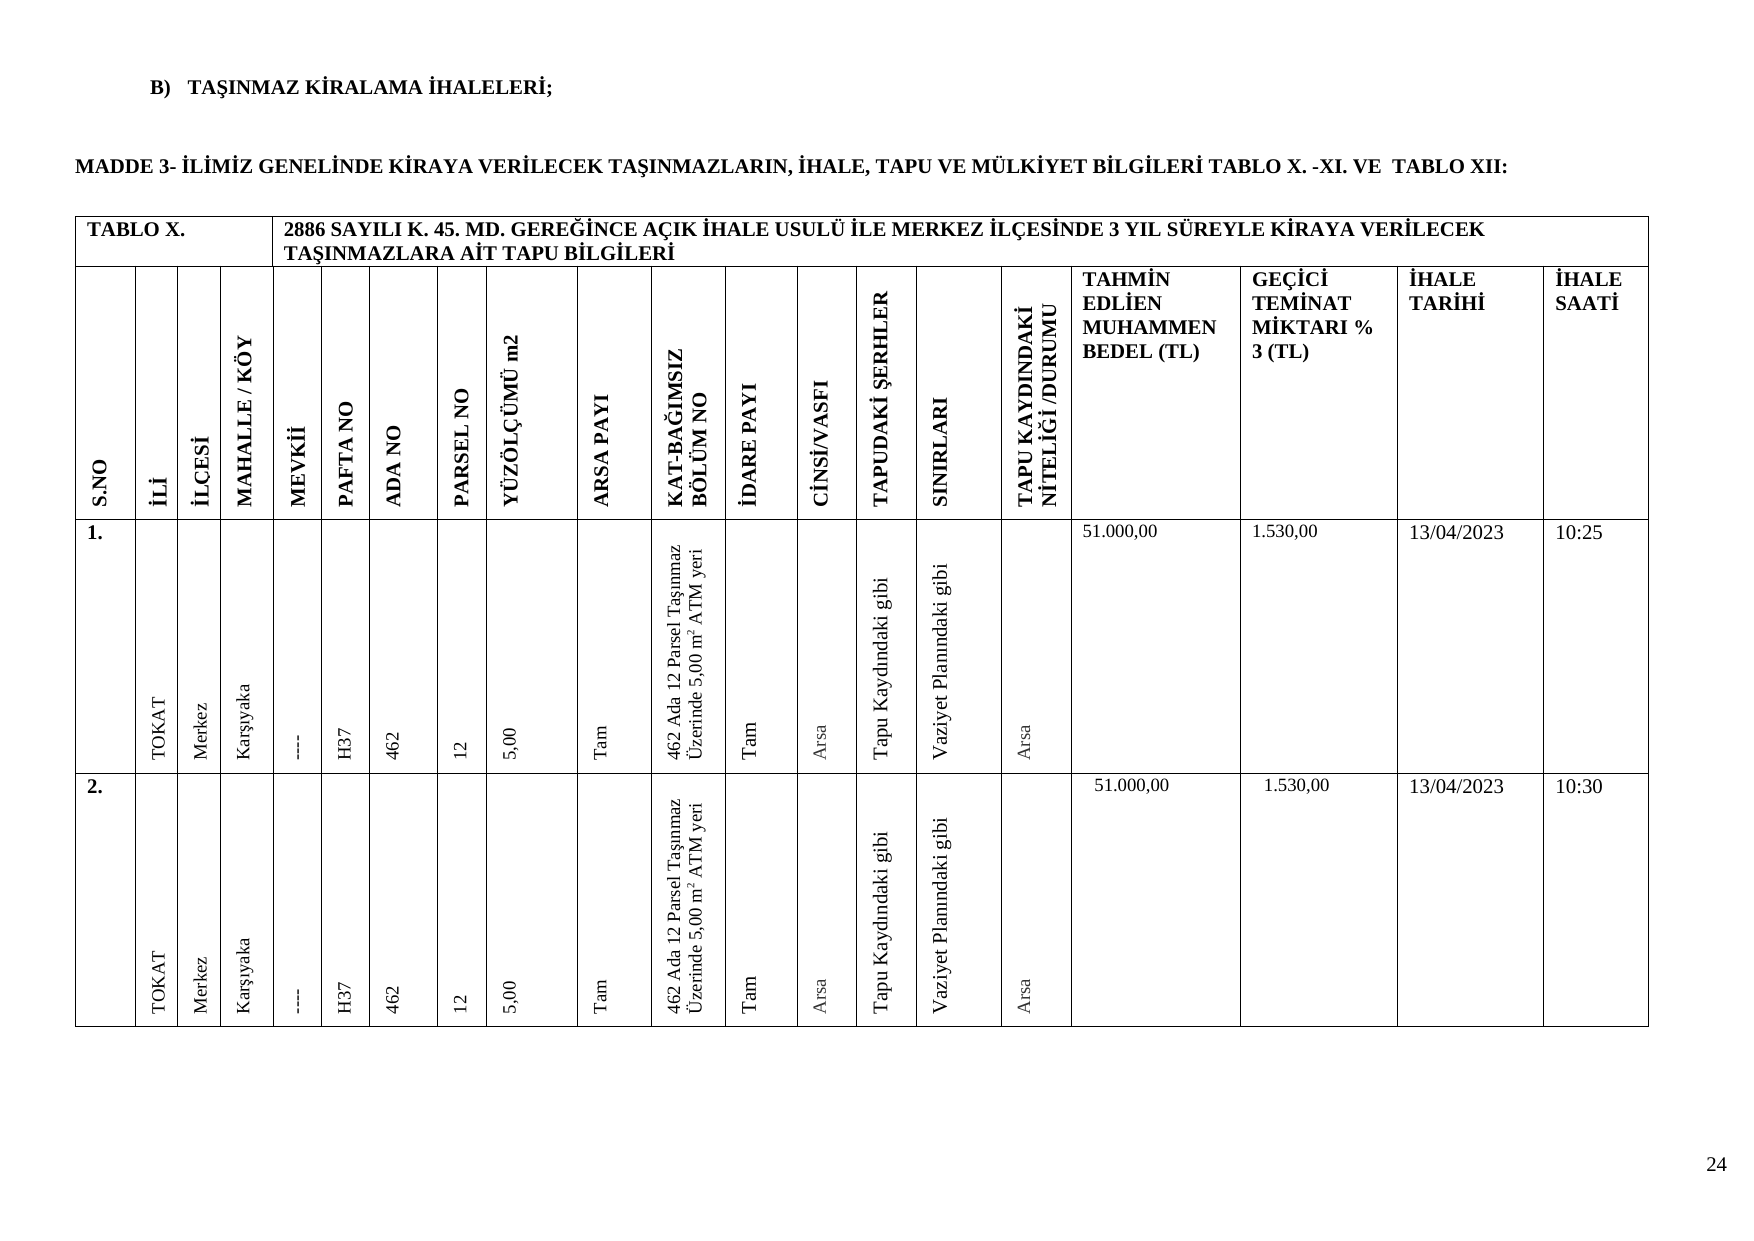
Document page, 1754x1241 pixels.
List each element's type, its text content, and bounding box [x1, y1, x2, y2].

table_cell İHALE SAATİ [1544, 267, 1648, 519]
table_cell TOKAT [136, 774, 177, 1026]
table_cell ADA NO [370, 267, 437, 519]
table_cell Vaziyet Planındaki gibi [917, 520, 1001, 773]
table_cell 12 [438, 520, 486, 773]
table_cell KAT-BAĞIMSIZ BÖLÜM NO [652, 267, 725, 519]
table_cell MEVKİİ [274, 267, 321, 519]
table_cell ARSA PAYI [578, 267, 651, 519]
table_cell Karşıyaka [221, 774, 273, 1026]
table_cell YÜZÖLÇÜMÜ m2 [487, 267, 577, 519]
table_cell TAHMİN EDLİEN MUHAMMEN BEDEL (TL) [1072, 267, 1240, 519]
table_cell Vaziyet Planındaki gibi [917, 774, 1001, 1026]
table_cell S.NO [76, 267, 135, 519]
table_cell MAHALLE / KÖY [221, 267, 273, 519]
table_cell 1.530,00 [1241, 520, 1397, 773]
table_cell 462 [370, 520, 437, 773]
table_header TABLO X. [76, 217, 272, 266]
table_cell ---- [274, 520, 321, 773]
table_cell 1. [76, 520, 135, 773]
table_cell 5,00 [487, 520, 577, 773]
table_cell Arsa [798, 520, 856, 773]
table_cell 2. [76, 774, 135, 1026]
table_cell Arsa [1002, 774, 1071, 1026]
table_cell Arsa [798, 774, 856, 1026]
table_cell Tam [726, 520, 797, 773]
table_cell TAPUDAKİ ŞERHLER [857, 267, 916, 519]
table_cell PARSEL NO [438, 267, 486, 519]
table_cell İLÇESİ [178, 267, 220, 519]
table_cell 13/04/2023 [1398, 774, 1543, 1026]
table_cell GEÇİCİ TEMİNAT MİKTARI % 3 (TL) [1241, 267, 1397, 519]
table_cell SINIRLARI [917, 267, 1001, 519]
table_cell H37 [322, 520, 369, 773]
table_cell Merkez [178, 520, 220, 773]
table_cell Tam [578, 774, 651, 1026]
table_cell H37 [322, 774, 369, 1026]
table_cell İDARE PAYI [726, 267, 797, 519]
table_cell Tapu Kaydındaki gibi [857, 520, 916, 773]
table_cell İLİ [136, 267, 177, 519]
list TAŞINMAZ KİRALAMA İHALELERİ; [150, 75, 1679, 99]
table_cell 462 [370, 774, 437, 1026]
table_header 2886 SAYILI K. 45. MD. GEREĞİNCE AÇIK İHALE USULÜ İLE MERKEZ İLÇESİNDE 3 YIL SÜREYLE KİRAYA VERİLECEK TAŞINMAZLARA AİT TAPU BİLGİLERİ [273, 217, 1648, 266]
table_cell İHALE TARİHİ [1398, 267, 1543, 519]
table_cell 462 Ada 12 Parsel Taşınmaz Üzerinde 5,00 m2 ATM yeri [652, 774, 725, 1026]
table_cell CİNSİ/VASFI [798, 267, 856, 519]
table_cell Tam [726, 774, 797, 1026]
table_cell Karşıyaka [221, 520, 273, 773]
table_cell 10:30 [1544, 774, 1648, 1026]
table_cell TOKAT [136, 520, 177, 773]
table_cell 51.000,00 [1072, 774, 1240, 1026]
table_cell 10:25 [1544, 520, 1648, 773]
table_cell 1.530,00 [1241, 774, 1397, 1026]
table_cell ---- [274, 774, 321, 1026]
table_cell Tapu Kaydındaki gibi [857, 774, 916, 1026]
table_cell PAFTA NO [322, 267, 369, 519]
table_cell 51.000,00 [1072, 520, 1240, 773]
table_cell 5,00 [487, 774, 577, 1026]
table_cell TAPU KAYDINDAKİ NİTELİĞİ /DURUMU [1002, 267, 1071, 519]
table_cell 462 Ada 12 Parsel Taşınmaz Üzerinde 5,00 m2 ATM yeri [652, 520, 725, 773]
table_cell Tam [578, 520, 651, 773]
table_cell 12 [438, 774, 486, 1026]
text MADDE 3- İLİMİZ GENELİNDE KİRAYA VERİLECEK TAŞINMAZLARIN, İHALE, TAPU VE MÜLKİYET BİLGİLERİ TABLO X. -XI. VE TABLO XII: [75, 140, 1679, 182]
table_cell Arsa [1002, 520, 1071, 773]
table_cell Merkez [178, 774, 220, 1026]
table_cell 13/04/2023 [1398, 520, 1543, 773]
